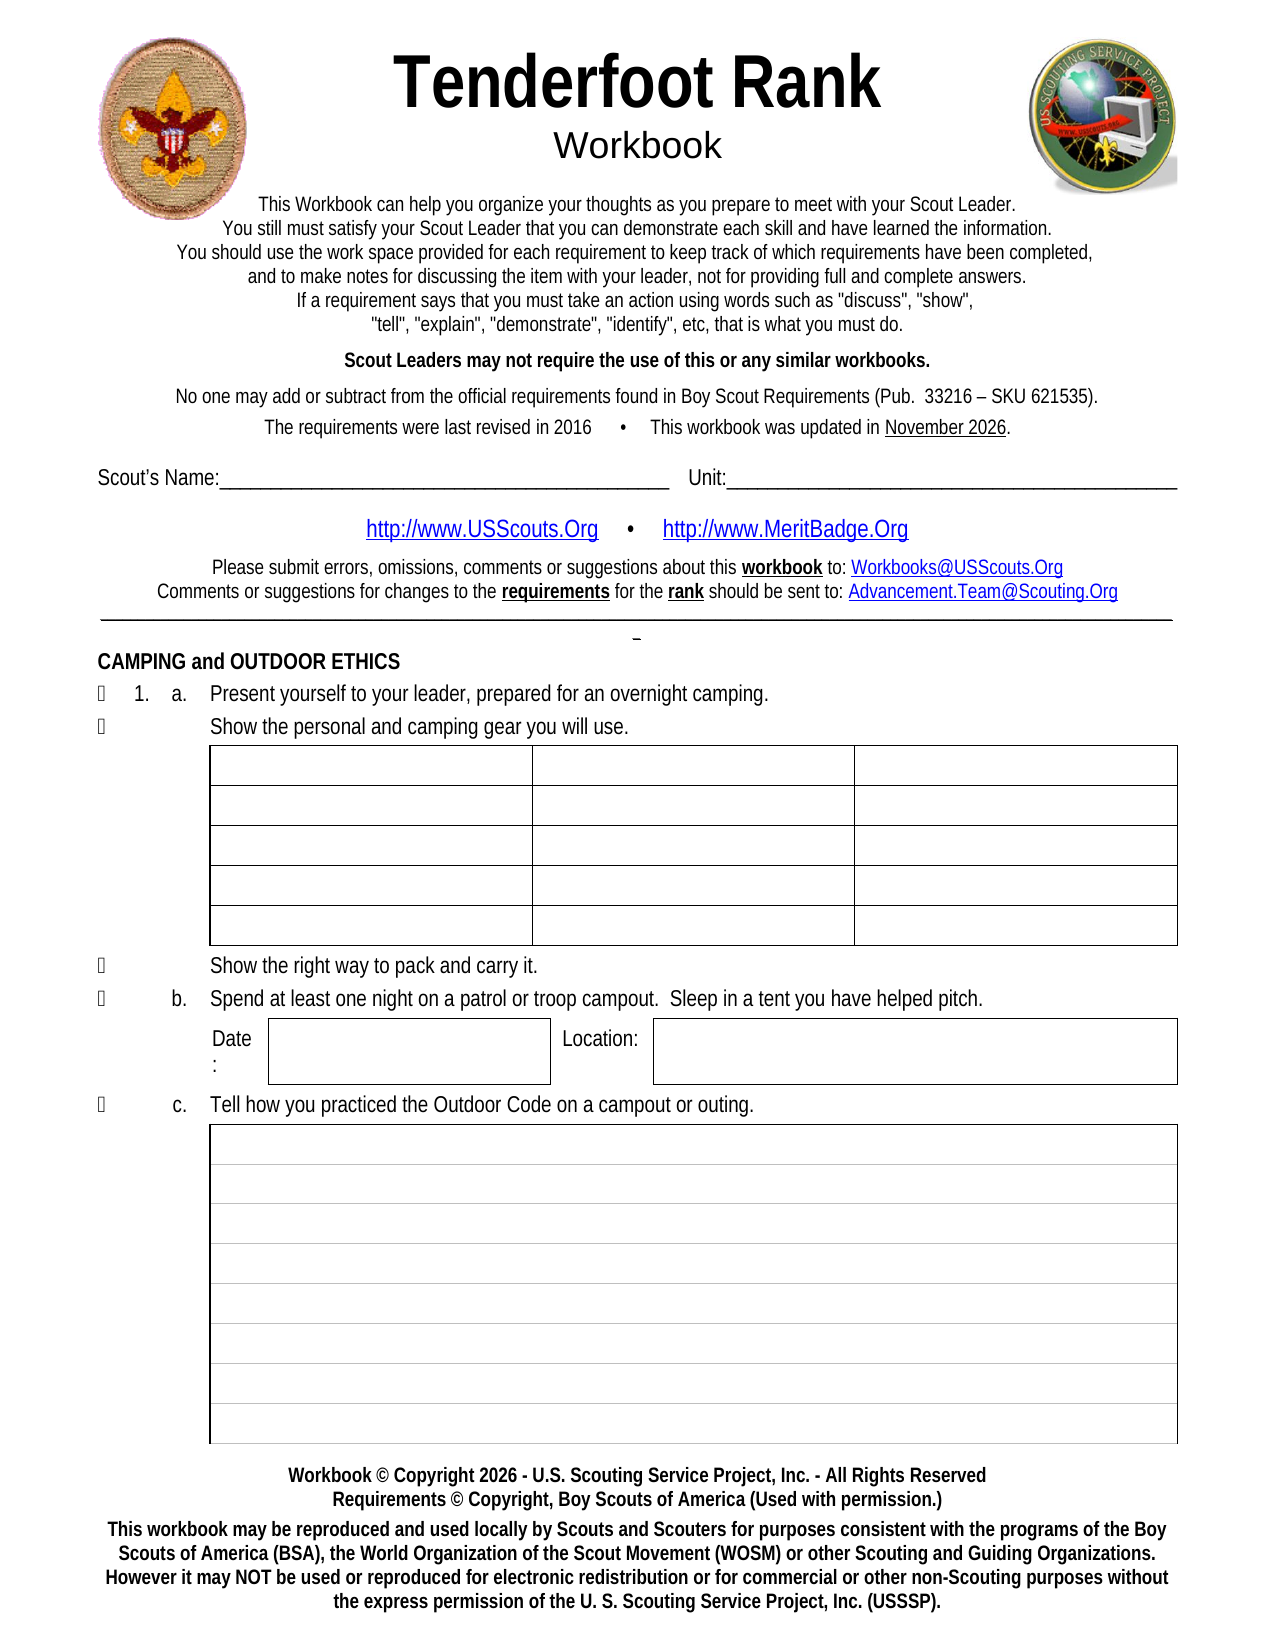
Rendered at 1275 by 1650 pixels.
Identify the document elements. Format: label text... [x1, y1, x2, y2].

table_header Date: [201, 1018, 268, 1084]
text Show the right way to pack and carry it. [97, 952, 1177, 978]
table_header [533, 746, 854, 785]
table_cell [211, 1324, 1177, 1363]
text ______________________________________________________________________________________________________________________________________________ [97, 603, 1177, 641]
table_cell [855, 866, 1177, 905]
table_cell [211, 866, 532, 905]
table_cell [855, 906, 1177, 945]
table_cell [211, 1284, 1177, 1323]
table_header [654, 1019, 1177, 1084]
table_cell [855, 826, 1177, 865]
text Please submit errors, omissions, comments or suggestions about this workbook to: Workbooks@USScouts.Org [97, 555, 1177, 579]
table_cell [533, 786, 854, 825]
table_header [211, 1125, 1177, 1163]
picture [1027, 37, 1178, 195]
table_cell [533, 826, 854, 865]
table_cell [533, 866, 854, 905]
table_header [211, 746, 532, 785]
table_cell [211, 1244, 1177, 1283]
text CAMPING and OUTDOOR ETHICS [97, 648, 1177, 674]
table_header [269, 1019, 550, 1084]
picture [96, 37, 247, 225]
table_header Location: [551, 1018, 653, 1084]
table_cell [211, 906, 532, 945]
table_cell [211, 1204, 1177, 1243]
text b. Spend at least one night on a patrol or troop campout. Sleep in a tent you have helped pitch. [97, 985, 1177, 1011]
table_cell [211, 1404, 1177, 1443]
table_cell [211, 1165, 1177, 1203]
text c. Tell how you practiced the Outdoor Code on a campout or outing. [97, 1091, 1177, 1117]
table_cell [211, 826, 532, 865]
text 1. a. Present yourself to your leader, prepared for an overnight camping. [97, 680, 1177, 707]
text http://www.USScouts.Org • http://www.MeritBadge.Org [97, 514, 1177, 543]
table_cell [211, 1364, 1177, 1403]
table_header [855, 746, 1177, 785]
table_cell [211, 786, 532, 825]
text Comments or suggestions for changes to the requirements for the rank should be sent to: Advancement.Team@Scouting.Org [97, 579, 1177, 603]
text Show the personal and camping gear you will use. [97, 713, 1177, 739]
table_cell [855, 786, 1177, 825]
table_cell [533, 906, 854, 945]
